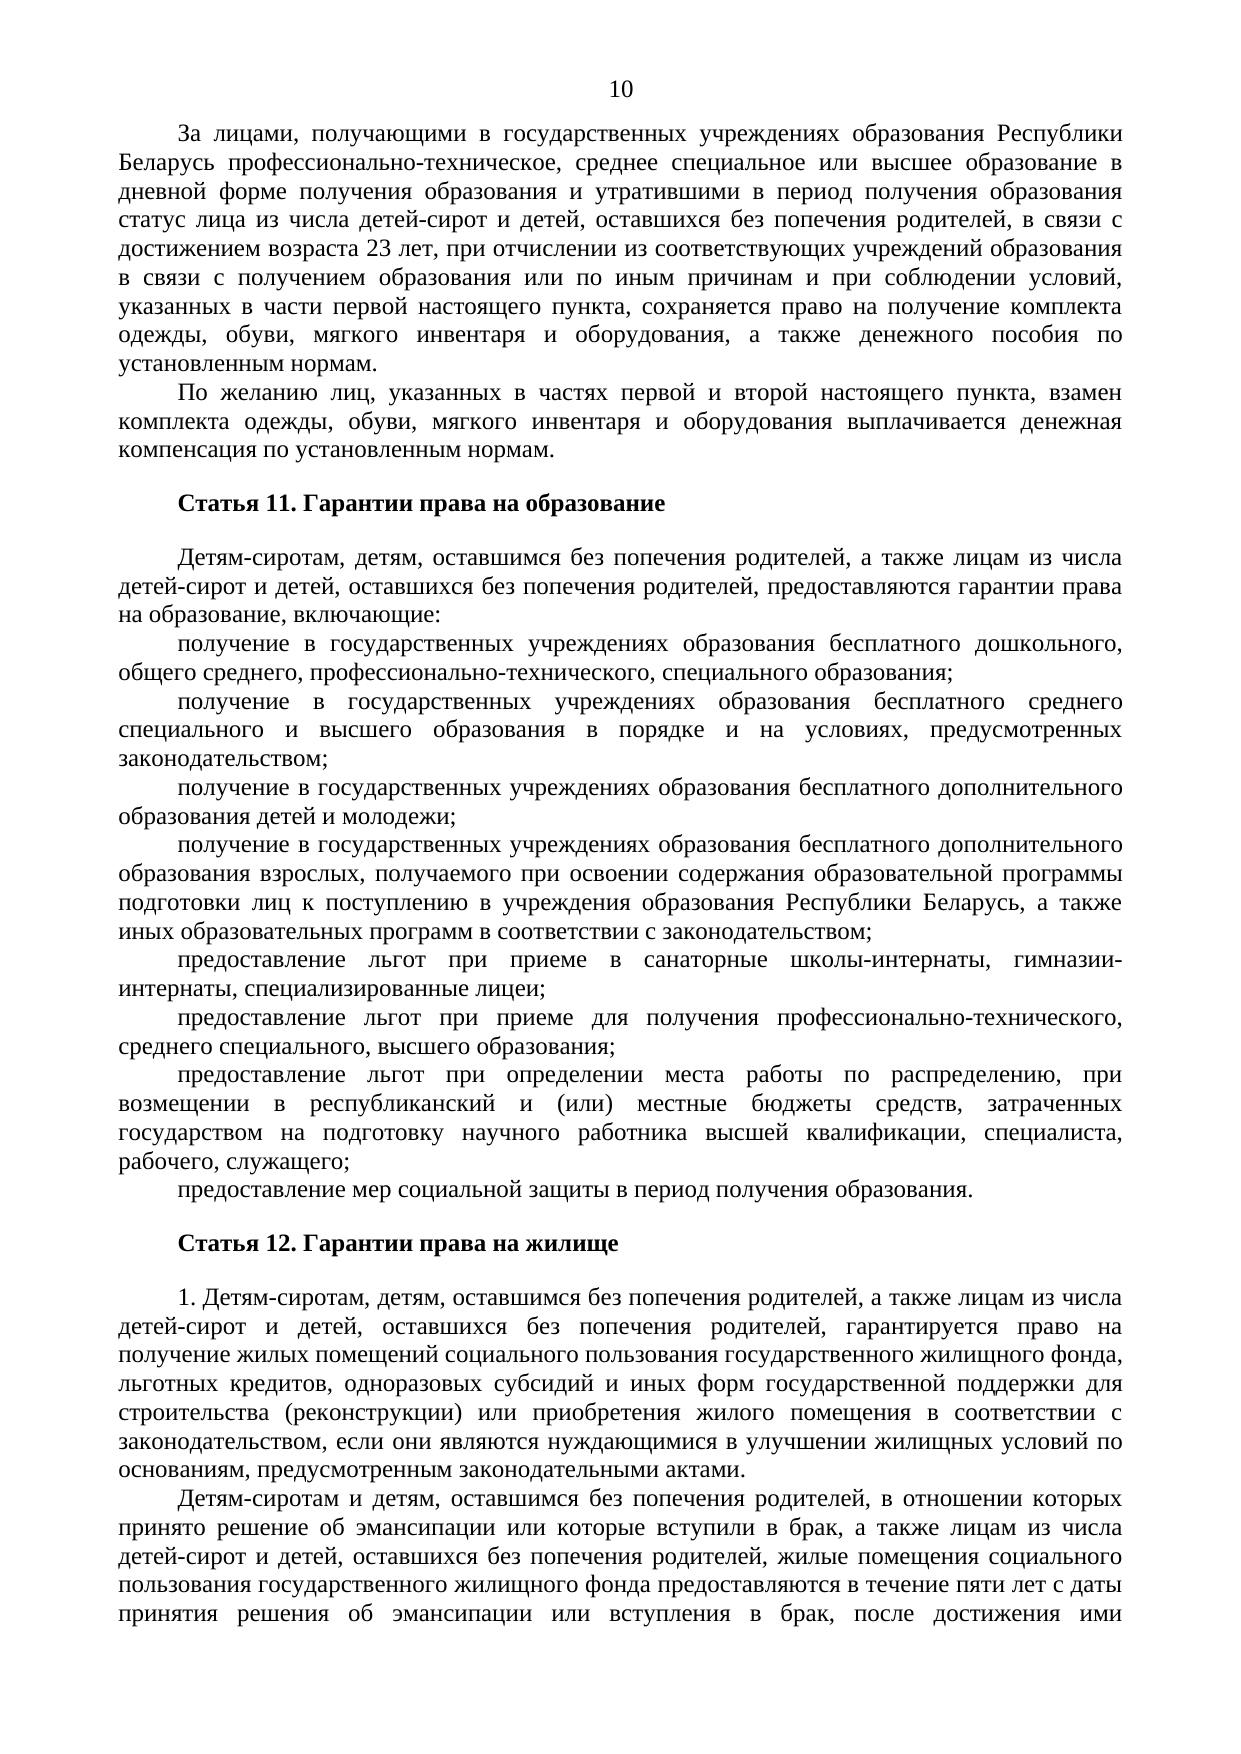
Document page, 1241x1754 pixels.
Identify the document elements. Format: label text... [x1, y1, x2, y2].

text получение в государственных учреждениях образования бесплатного дополнительного образования детей и молодежи; [118, 772, 1123, 829]
text предоставление льгот при приеме в санаторные школы-интернаты, гимназии-интернаты, специализированные лицеи; [118, 944, 1123, 1002]
text По желанию лиц, указанных в частях первой и второй настоящего пункта, взамен комплекта одежды, обуви, мягкого инвентаря и оборудования выплачивается денежная компенсация по установленным нормам. [118, 377, 1123, 463]
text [118, 1483, 1123, 1627]
text За лицами, получающими в государственных учреждениях образования Республики Беларусь профессионально-техническое, среднее специальное или высшее образование в дневной форме получения образования и утратившими в период получения образования статус лица из числа детей-сирот и детей, оставшихся без попечения родителей, в связи с достижением возраста 23 лет, при отчислении из соответствующих учреждений образования в связи с получением образования или по иным причинам и при соблюдении условий, указанных в части первой настоящего пункта, сохраняется право на получение комплекта одежды, обуви, мягкого инвентаря и оборудования, а также денежного пособия по установленным нормам. [118, 118, 1123, 377]
text 1. Детям-сиротам, детям, оставшимся без попечения родителей, а также лицам из числа детей-сирот и детей, оставшихся без попечения родителей, гарантируется право на получение жилых помещений социального пользования государственного жилищного фонда, льготных кредитов, одноразовых субсидий и иных форм государственной поддержки для строительства (реконструкции) или приобретения жилого помещения в соответствии с законодательством, если они являются нуждающимися в улучшении жилищных условий по основаниям, предусмотренным законодательными актами. [118, 1282, 1123, 1483]
text получение в государственных учреждениях образования бесплатного дошкольного, общего среднего, профессионально-технического, специального образования; [118, 628, 1123, 686]
text предоставление мер социальной защиты в период получения образования. [118, 1174, 1123, 1203]
text получение в государственных учреждениях образования бесплатного среднего специального и высшего образования в порядке и на условиях, предусмотренных законодательством; [118, 686, 1123, 772]
text Статья 11. Гарантии права на образование [177, 488, 1123, 517]
text предоставление льгот при определении места работы по распределению, при возмещении в республиканский и (или) местные бюджеты средств, затраченных государством на подготовку научного работника высшей квалификации, специалиста, рабочего, служащего; [118, 1059, 1123, 1174]
text Статья 12. Гарантии права на жилище [177, 1228, 1123, 1257]
text Детям-сиротам, детям, оставшимся без попечения родителей, а также лицам из числа детей-сирот и детей, оставшихся без попечения родителей, предоставляются гарантии права на образование, включающие: [118, 542, 1123, 628]
text предоставление льгот при приеме для получения профессионально-технического, среднего специального, высшего образования; [118, 1002, 1123, 1059]
text получение в государственных учреждениях образования бесплатного дополнительного образования взрослых, получаемого при освоении содержания образовательной программы подготовки лиц к поступлению в учреждения образования Республики Беларусь, а также иных образовательных программ в соответствии с законодательством; [118, 829, 1123, 944]
